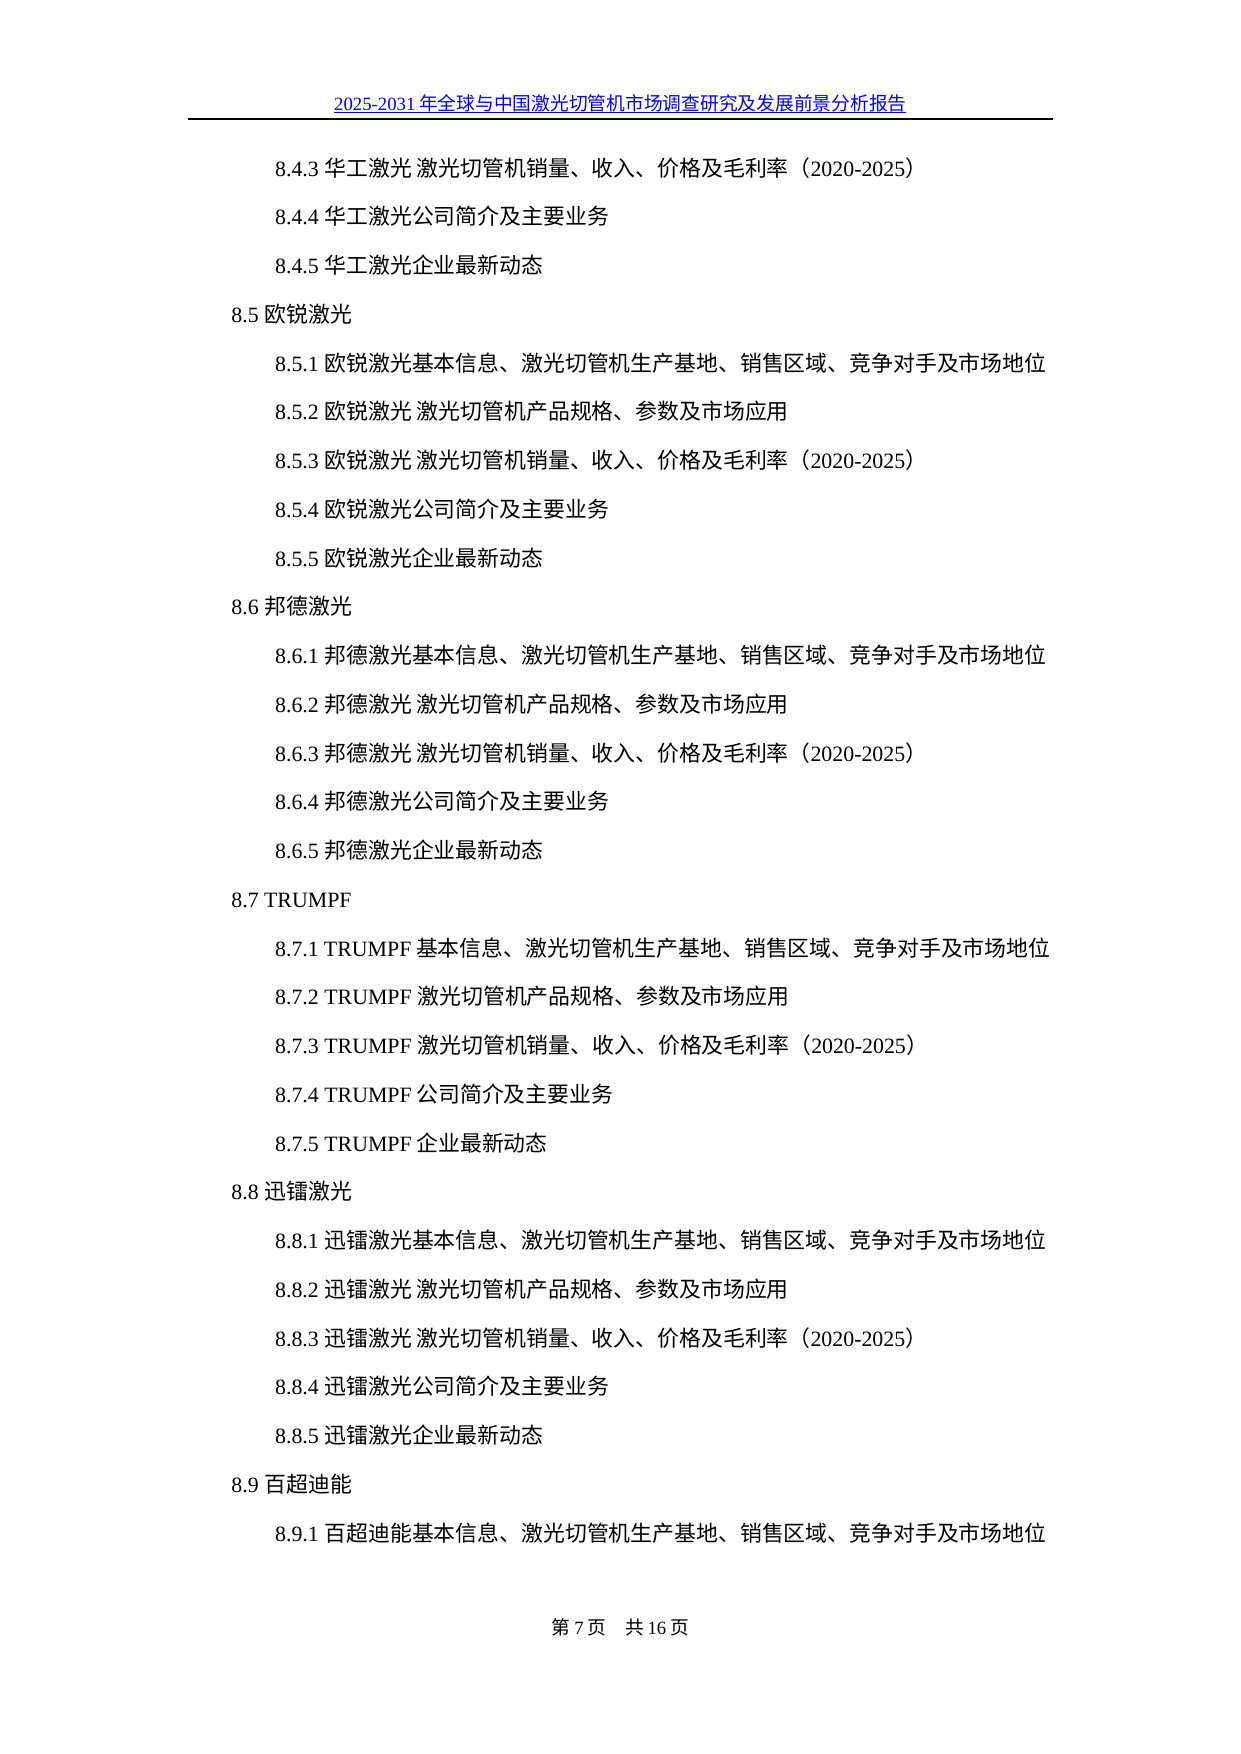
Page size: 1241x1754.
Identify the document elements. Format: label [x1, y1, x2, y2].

text [187, 150, 1053, 1548]
